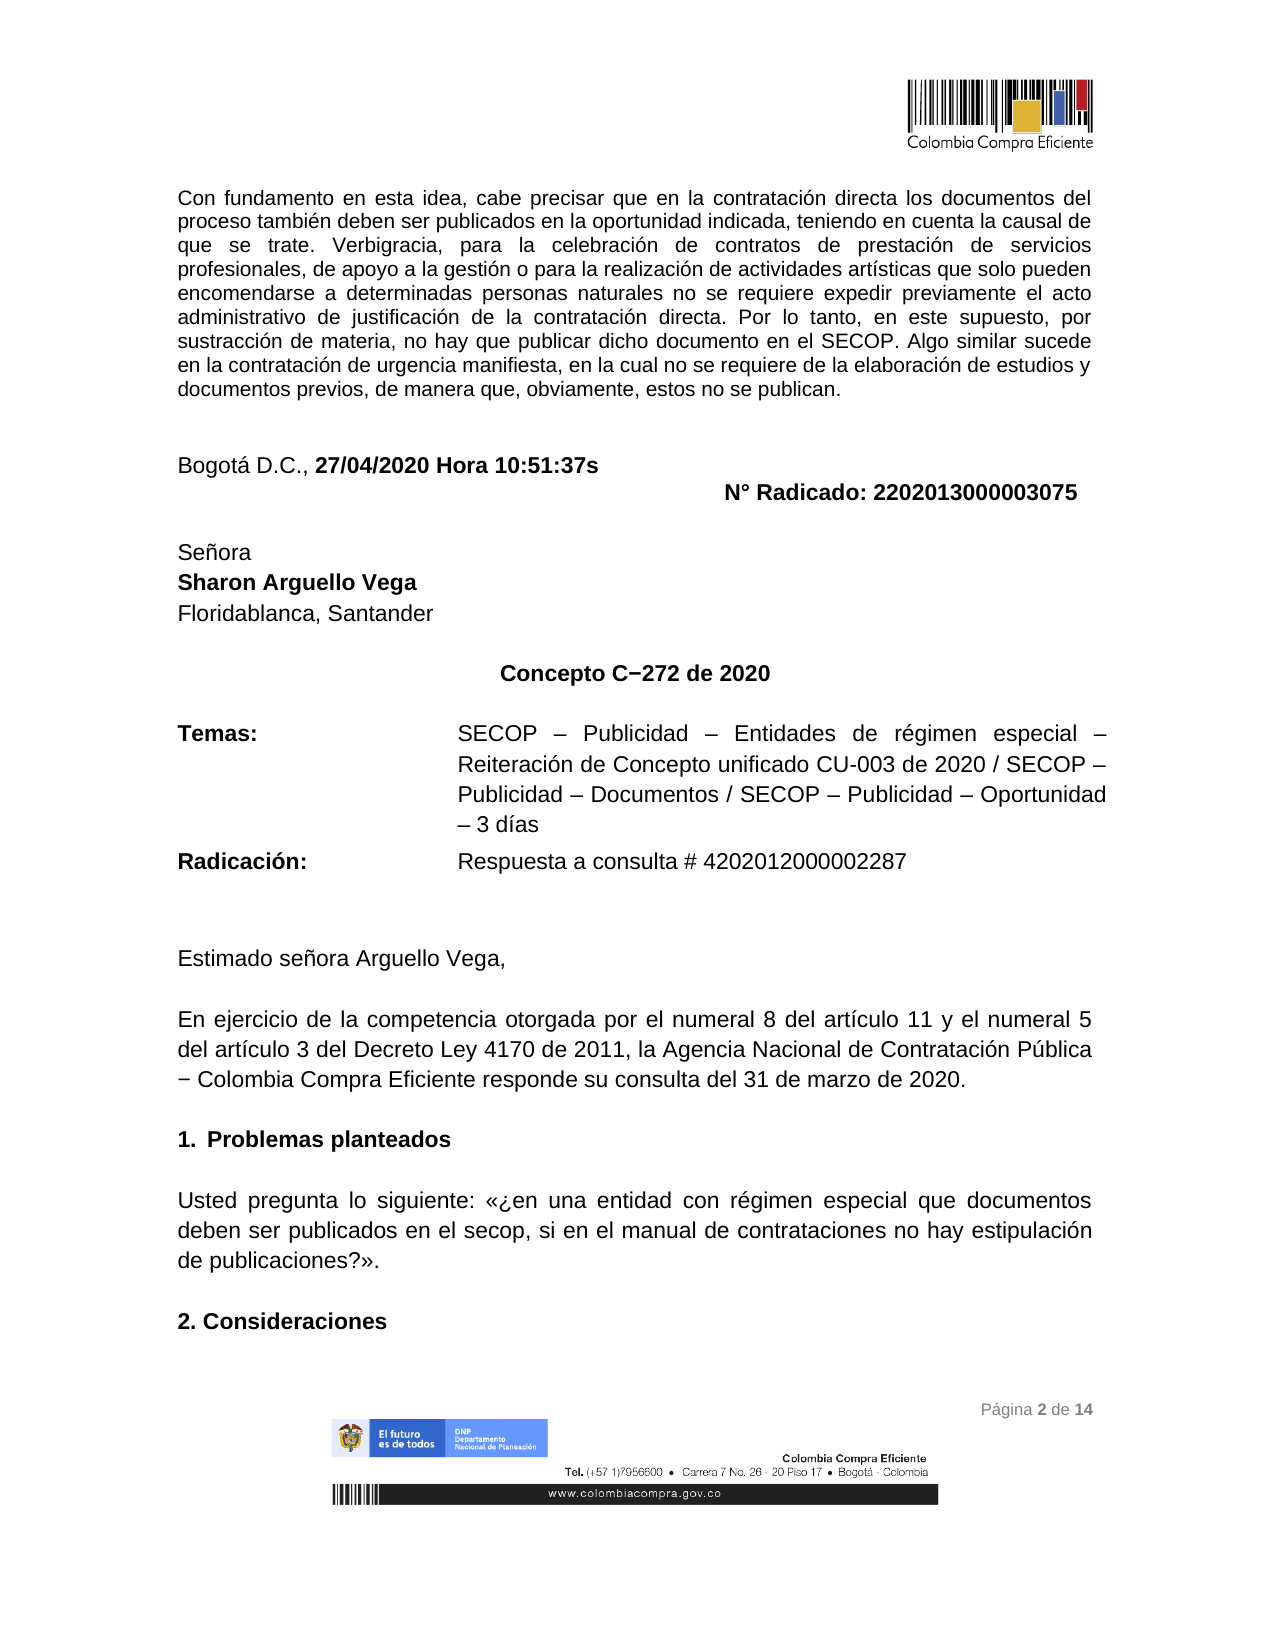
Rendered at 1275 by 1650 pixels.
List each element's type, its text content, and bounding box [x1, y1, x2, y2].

text Usted pregunta lo siguiente: «¿en una entidad con régimen especial que documentos deben ser publicados en el secop, si en el manual de contrataciones no hay estipulación de publicaciones?». [177, 1187, 1093, 1274]
text En ejercicio de la competencia otorgada por el numeral 8 del artículo 11 y el numeral 5 del artículo 3 del Decreto Ley 4170 de 2011, la Agencia Nacional de Contratación Pública − Colombia Compra Eficiente responde su consulta del 31 de marzo de 2020. [177, 1006, 1093, 1092]
table_cell Radicación: [177, 842, 457, 885]
list Problemas planteados [177, 1126, 1093, 1153]
picture [899, 73, 1099, 155]
text Concepto C−272 de 2020 [177, 660, 1093, 686]
text 2. Consideraciones [177, 1308, 1093, 1334]
table_cell Respuesta a consulta # 4202012000002287 [457, 842, 1107, 885]
table_header SECOP – Publicidad – Entidades de régimen especial – Reiteración de Concepto unificado CU-003 de 2020 / SECOP – Publicidad – Documentos / SECOP – Publicidad – Oportunidad – 3 días [457, 720, 1107, 842]
text Estimado señora Arguello Vega, [177, 945, 1093, 972]
table_header Temas: [177, 720, 457, 842]
text Señora [177, 539, 1093, 566]
text Floridablanca, Santander [177, 599, 1093, 626]
text N° Radicado: 2202013000003075 [177, 479, 1093, 505]
text Sharon Arguello Vega [177, 569, 1093, 596]
text Bogotá D.C., 27/04/2020 Hora 10:51:37s [177, 452, 1093, 479]
